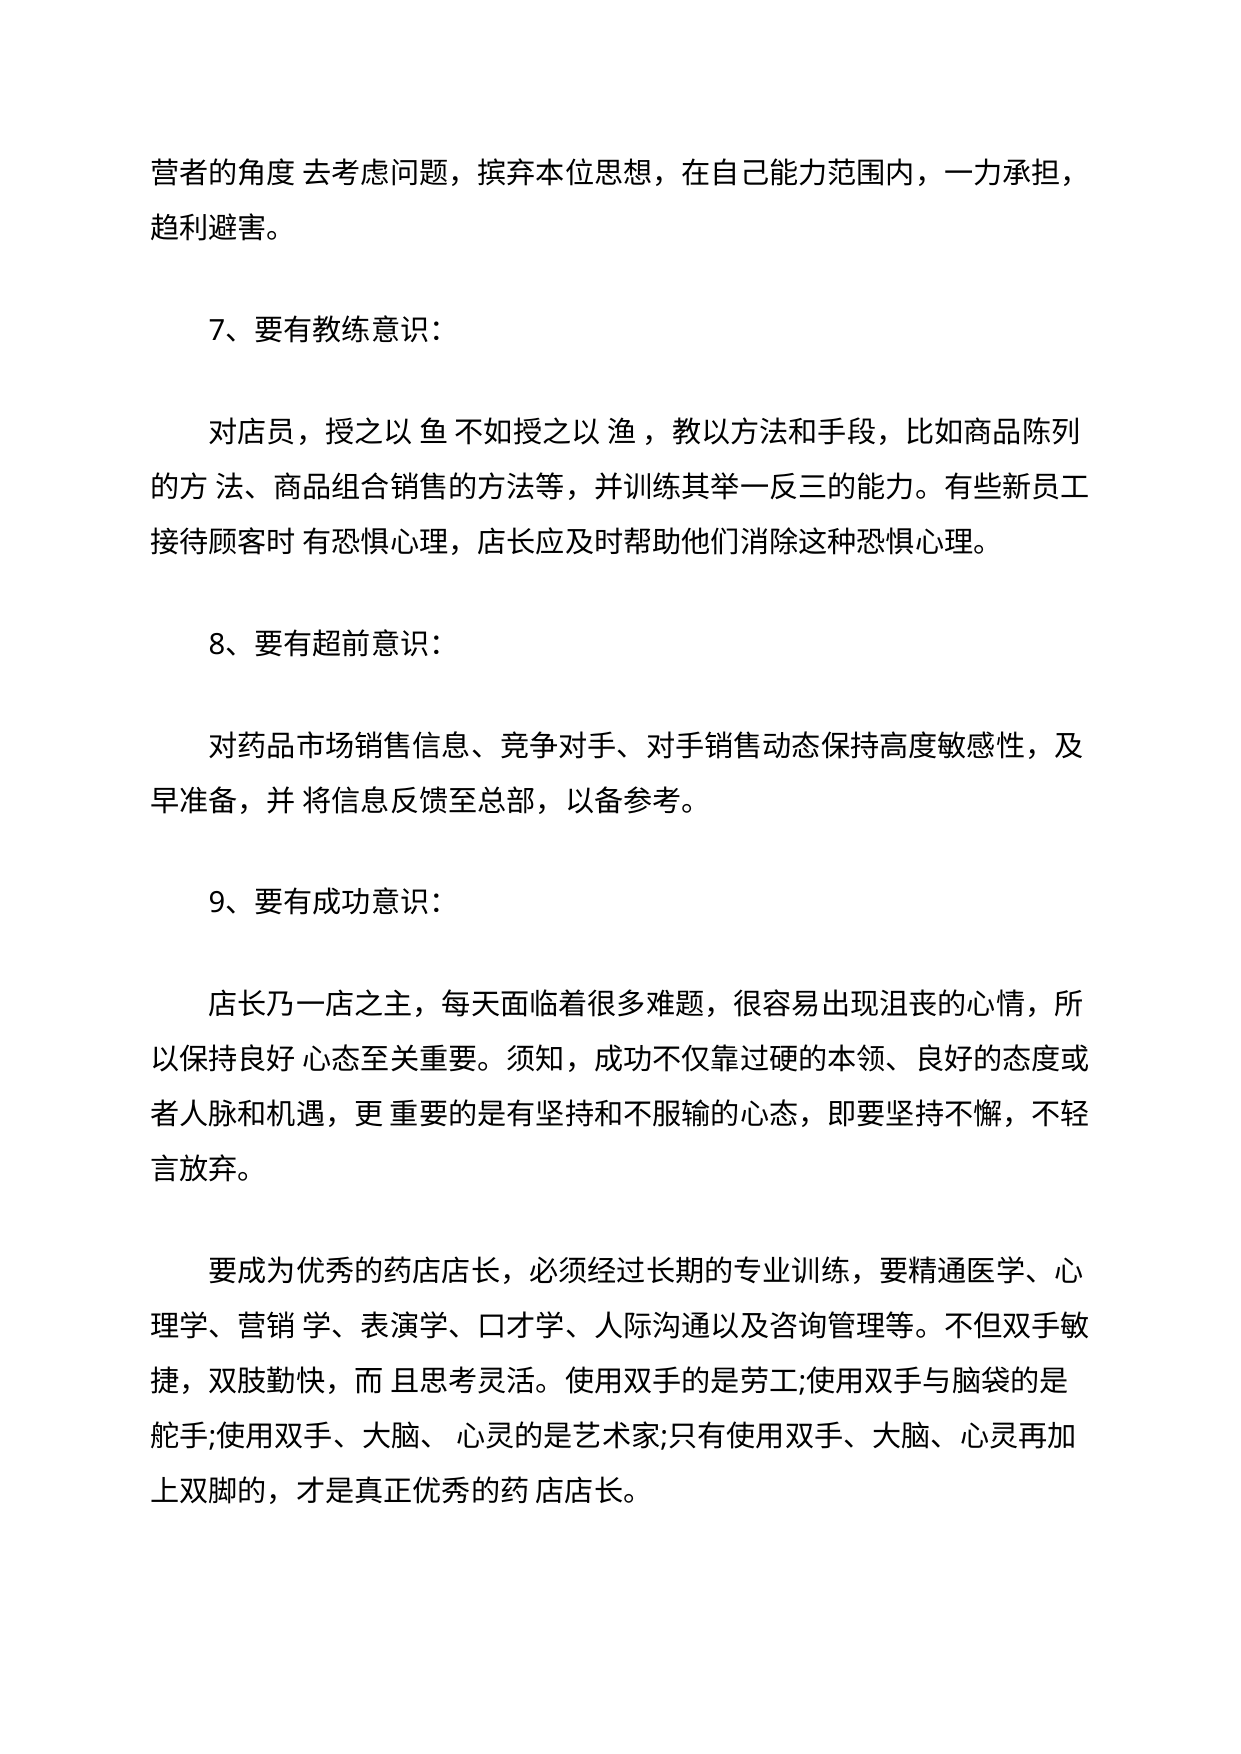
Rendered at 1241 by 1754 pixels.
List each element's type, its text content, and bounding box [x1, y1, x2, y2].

text 对药品市场销售信息、竞争对手、对手销售动态保持高度敏感性，及早准备，并 将信息反馈至总部，以备参考。 [150, 722, 1090, 819]
text 8、要有超前意识： [150, 620, 1090, 663]
text 对店员，授之以 鱼 不如授之以 渔 ，教以方法和手段，比如商品陈列的方 法、商品组合销售的方法等，并训练其举一反三的能力。有些新员工接待顾客时 有恐惧心理，店长应及时帮助他们消除这种恐惧心理。 [150, 409, 1090, 561]
text 7、要有教练意识： [150, 307, 1090, 349]
text 9、要有成功意识： [150, 879, 1090, 921]
text 店长乃一店之主，每天面临着很多难题，很容易出现沮丧的心情，所以保持良好 心态至关重要。须知，成功不仅靠过硬的本领、良好的态度或者人脉和机遇，更 重要的是有坚持和不服输的心态，即要坚持不懈，不轻言放弃。 [150, 981, 1090, 1188]
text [150, 150, 1090, 247]
text 要成为优秀的药店店长，必须经过长期的专业训练，要精通医学、心理学、营销 学、表演学、口才学、人际沟通以及咨询管理等。不但双手敏捷，双肢勤快，而 且思考灵活。使用双手的是劳工;使用双手与脑袋的是舵手;使用双手、大脑、 心灵的是艺术家;只有使用双手、大脑、心灵再加上双脚的，才是真正优秀的药 店店长。 [150, 1247, 1090, 1509]
